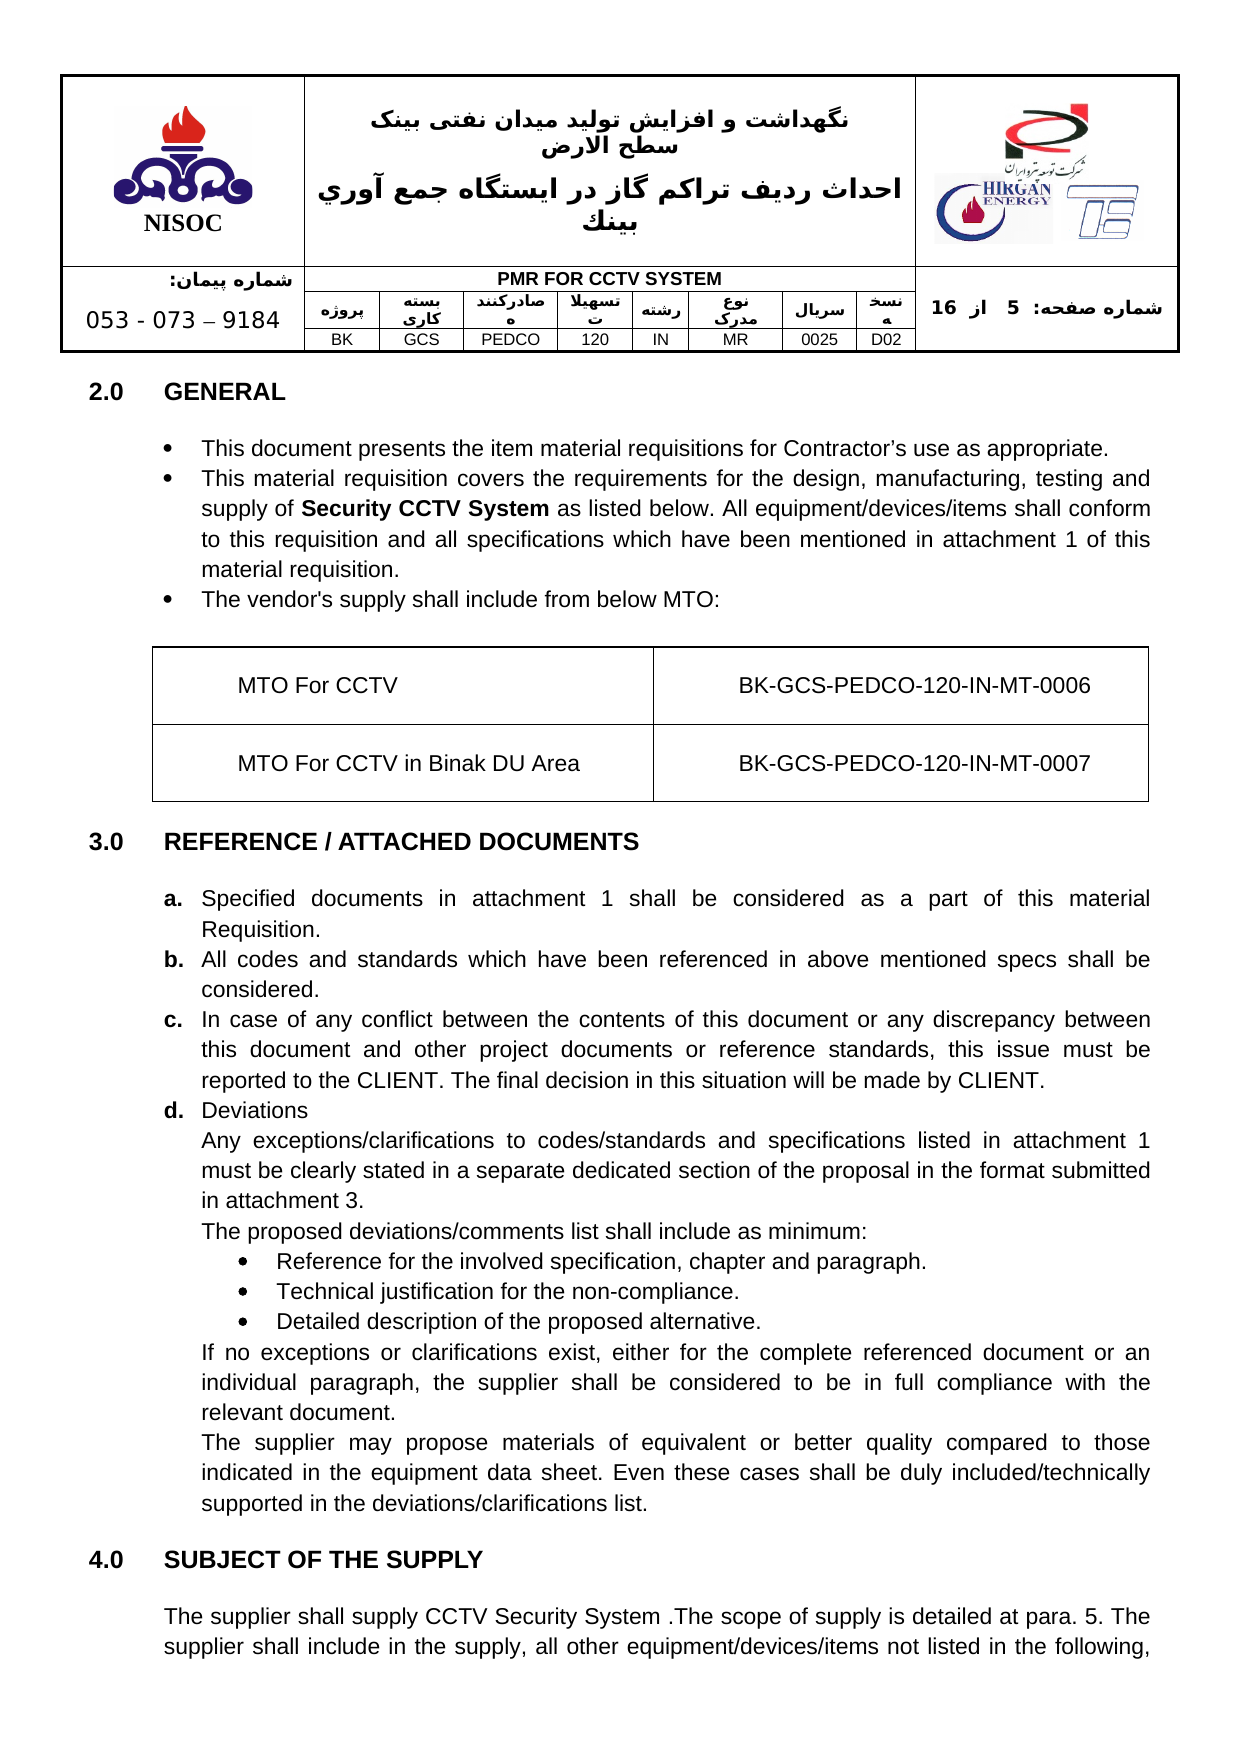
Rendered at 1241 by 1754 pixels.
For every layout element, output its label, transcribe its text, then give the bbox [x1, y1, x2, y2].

list In case of any conflict between the contents of this document or any discrepancy between this document and other project documents or reference standards, this issue must be reported to the CLIENT. The final decision in this situation will be made by CLIENT. [164, 1006, 1152, 1093]
table_cell BK-GCS-PEDCO-120-IN-MT-0007 [654, 725, 1148, 801]
list This material requisition covers the requirements for the design, manufacturing, testing and supply of Security CCTV System as listed below. All equipment/devices/items shall conform to this requisition and all specifications which have been mentioned in attachment 1 of this material requisition. [164, 465, 1152, 582]
table_header BK-GCS-PEDCO-120-IN-MT-0006 [654, 648, 1148, 724]
list The vendor's supply shall include from below MTO: [164, 586, 1152, 612]
text The proposed deviations/comments list shall include as minimum: [201, 1218, 1152, 1244]
list Reference for the involved specification, chapter and paragraph. [239, 1248, 1152, 1274]
table_header MTO For CCTV [153, 648, 653, 724]
list All codes and standards which have been referenced in above mentioned specs shall be considered. [164, 946, 1152, 1002]
text Any exceptions/clarifications to codes/standards and specifications listed in attachment 1 must be clearly stated in a separate dedicated section of the proposal in the format submitted in attachment 3. [201, 1127, 1152, 1214]
table_cell MTO For CCTV in Binak DU Area [153, 725, 653, 801]
list This document presents the item material requisitions for Contractor’s use as appropriate. [164, 435, 1152, 461]
text The supplier may propose materials of equivalent or better quality compared to those indicated in the equipment data sheet. Even these cases shall be duly included/technically supported in the deviations/clarifications list. [201, 1429, 1152, 1516]
text If no exceptions or clarifications exist, either for the complete referenced document or an individual paragraph, the supplier shall be considered to be in full compliance with the relevant document. [201, 1338, 1152, 1425]
list Specified documents in attachment 1 shall be considered as a part of this material Requisition. [164, 885, 1152, 942]
list Deviations [164, 1097, 1152, 1123]
picture [113, 106, 253, 208]
list Detailed description of the proposed alternative. [239, 1308, 1152, 1334]
list GENERAL [89, 377, 1152, 406]
list reference / ATTACHED DOCUMENTS [89, 827, 1152, 856]
list SUBJECT OF THE SUPPLY [89, 1545, 1152, 1573]
picture [934, 103, 1089, 244]
list Technical justification for the non-compliance. [239, 1278, 1152, 1304]
